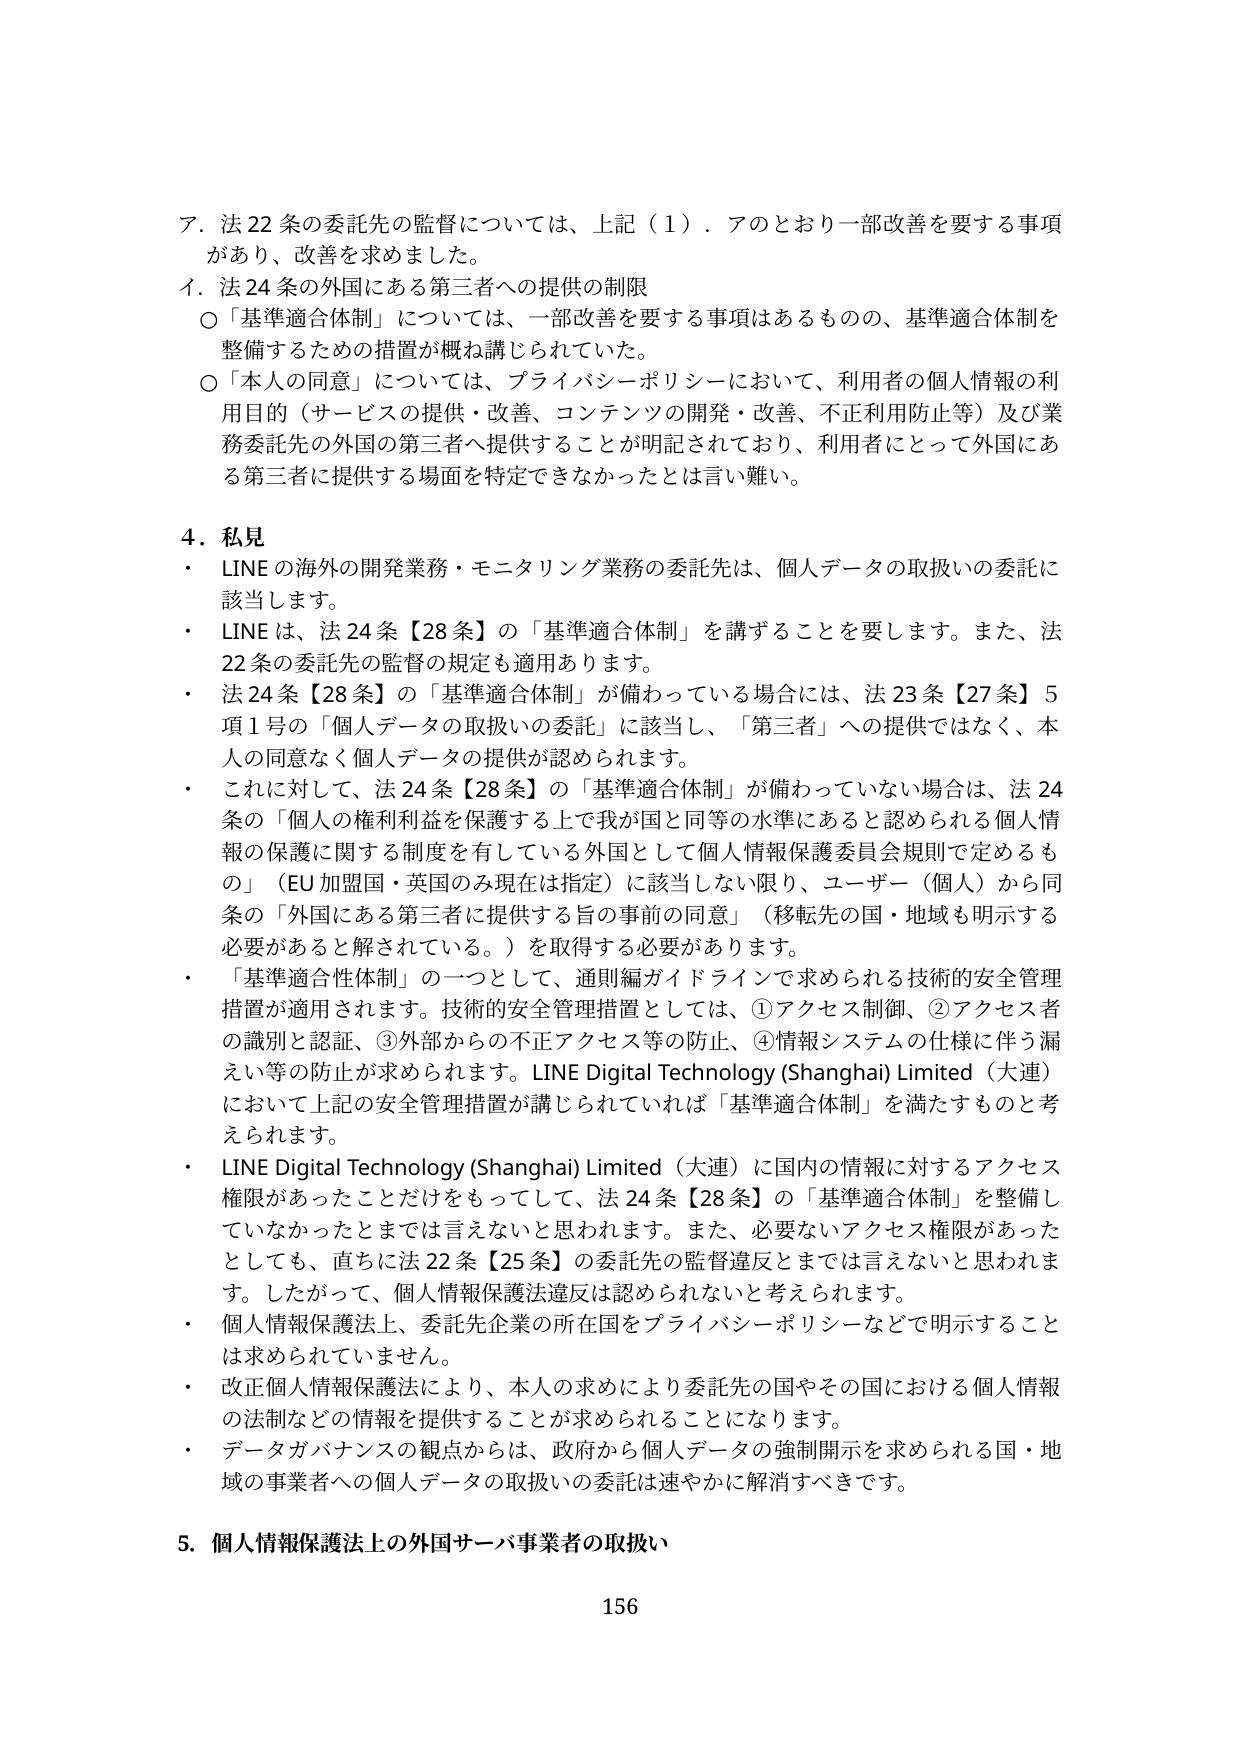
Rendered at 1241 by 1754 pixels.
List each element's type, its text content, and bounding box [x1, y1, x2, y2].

text ○「基準適合体制」については、一部改善を要する事項はあるものの、基準適合体制を整備するための措置が概ね講じられていた。 [199, 301, 1063, 364]
list LINEは、法24条【28条】の「基準適合体制」を講ずることを要します。また、法22条の委託先の監督の規定も適用あります。 [177, 614, 1063, 678]
text イ．法24 条の外国にある第三者への提供の制限 [177, 270, 1063, 301]
list LINEの海外の開発業務・モニタリング業務の委託先は、個人データの取扱いの委託に該当します。 [177, 552, 1063, 614]
list LINE Digital Technology (Shanghai) Limited（大連）に国内の情報に対するアクセス権限があったことだけをもってして、法24条【28条】の「基準適合体制」を整備していなかったとまでは言えないと思われます。また、必要ないアクセス権限があったとしても、直ちに法22条【25条】の委託先の監督違反とまでは言えないと思われます。したがって、個人情報保護法違反は認められないと考えられます。 [177, 1150, 1063, 1308]
list 「基準適合性体制」の一つとして、通則編ガイドラインで求められる技術的安全管理措置が適用されます。技術的安全管理措置としては、①アクセス制御、②アクセス者の識別と認証、③外部からの不正アクセス等の防止、④情報システムの仕様に伴う漏えい等の防止が求められます。LINE Digital Technology (Shanghai) Limited（大連）において上記の安全管理措置が講じられていれば「基準適合体制」を満たすものと考えられます。 [177, 961, 1063, 1150]
text ４．私見 [177, 520, 1063, 552]
list これに対して、法24条【28条】の「基準適合体制」が備わっていない場合は、法24条の「個人の権利利益を保護する上で我が国と同等の水準にあると認められる個人情報の保護に関する制度を有している外国として個人情報保護委員会規則で定めるもの」（EU加盟国・英国のみ現在は指定）に該当しない限り、ユーザー（個人）から同条の「外国にある第三者に提供する旨の事前の同意」（移転先の国・地域も明示する必要があると解されている。）を取得する必要があります。 [177, 772, 1063, 961]
text 5．個人情報保護法上の外国サーバ事業者の取扱い [177, 1526, 1063, 1558]
list 法24条【28条】の「基準適合体制」が備わっている場合には、法23条【27条】５項１号の「個人データの取扱いの委託」に該当し、「第三者」への提供ではなく、本人の同意なく個人データの提供が認められます。 [177, 678, 1063, 772]
text ○「本人の同意」については、プライバシーポリシーにおいて、利用者の個人情報の利用目的（サービスの提供・改善、コンテンツの開発・改善、不正利用防止等）及び業務委託先の外国の第三者へ提供することが明記されており、利用者にとって外国にある第三者に提供する場面を特定できなかったとは言い難い。 [199, 364, 1063, 490]
text ア．法22 条の委託先の監督については、上記（１）．アのとおり一部改善を要する事項があり、改善を求めました。 [177, 207, 1063, 270]
list データガバナンスの観点からは、政府から個人データの強制開示を求められる国・地域の事業者への個人データの取扱いの委託は速やかに解消すべきです。 [177, 1433, 1063, 1496]
list 改正個人情報保護法により、本人の求めにより委託先の国やその国における個人情報の法制などの情報を提供することが求められることになります。 [177, 1371, 1063, 1433]
list 個人情報保護法上、委託先企業の所在国をプライバシーポリシーなどで明示することは求められていません。 [177, 1308, 1063, 1371]
